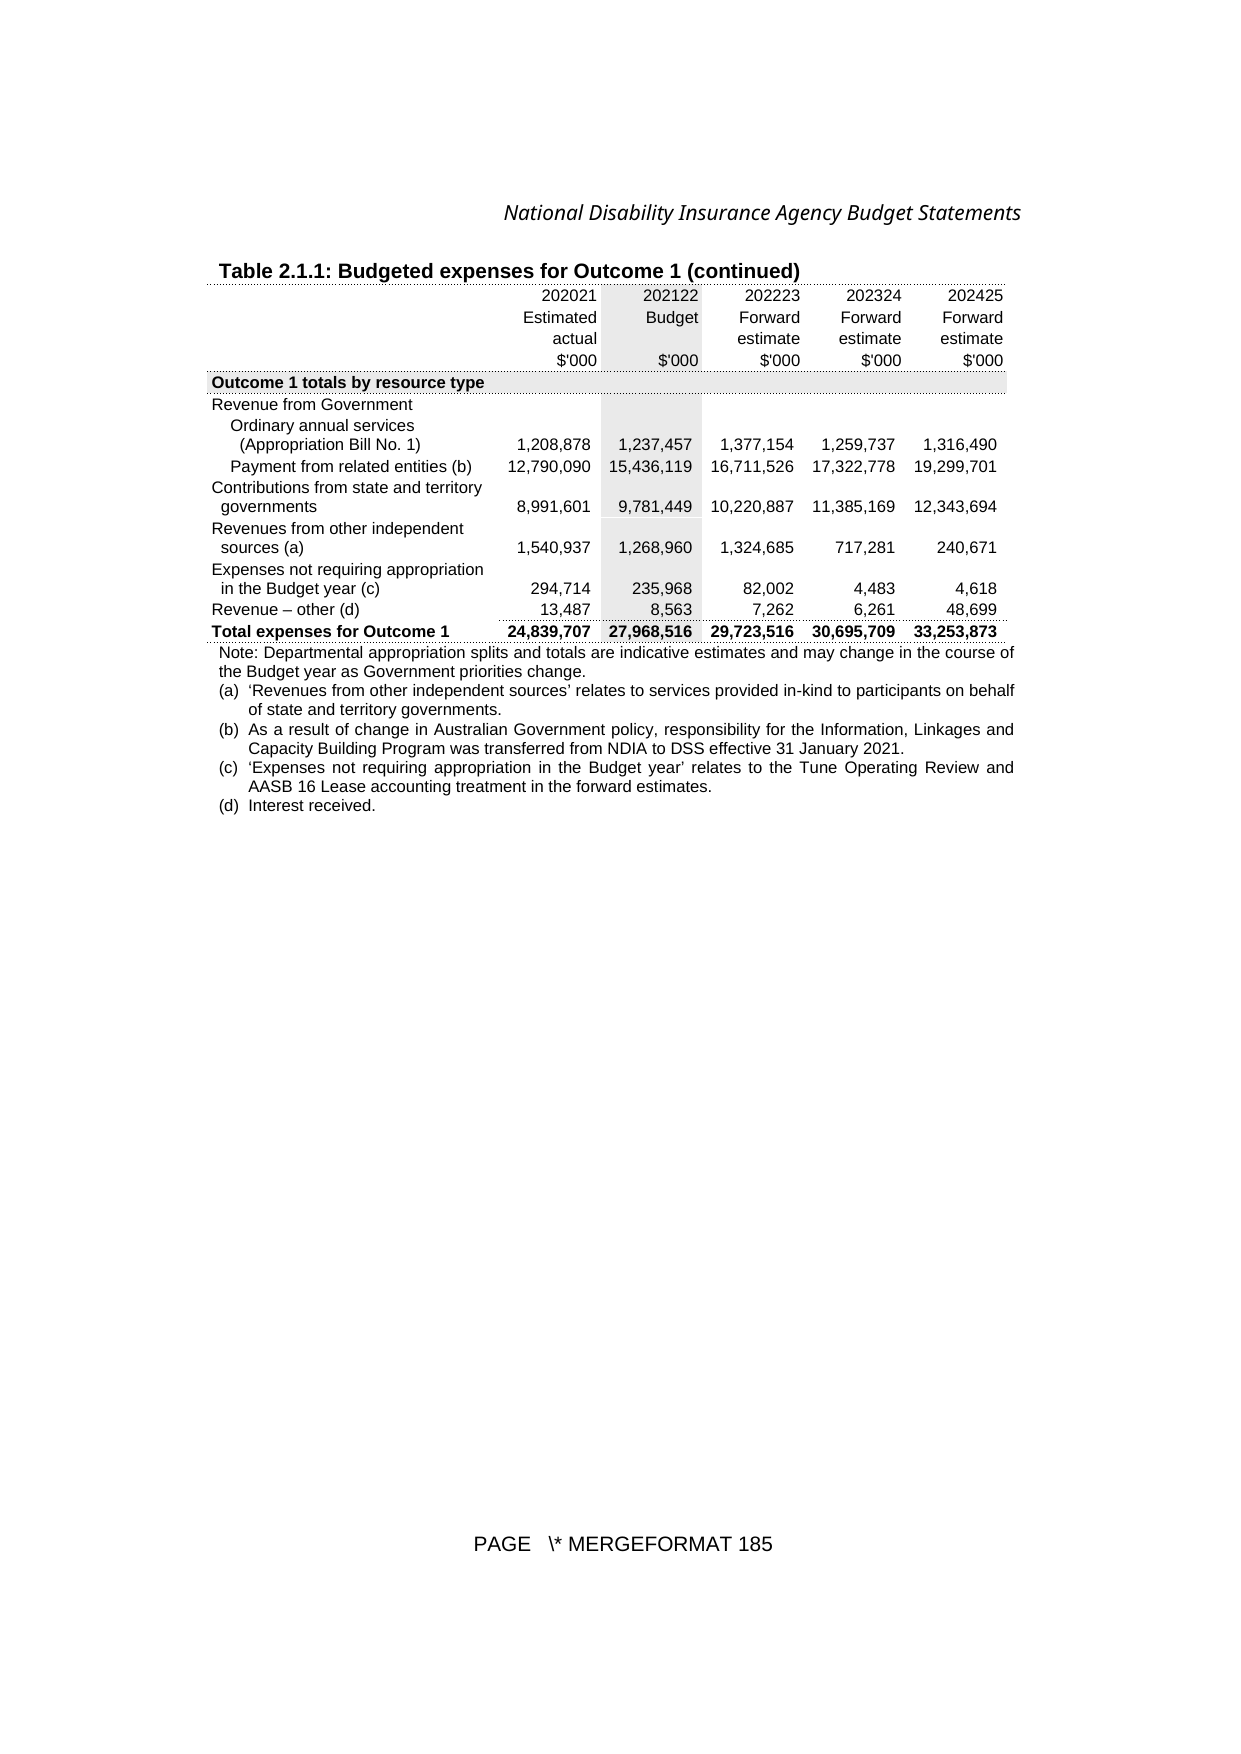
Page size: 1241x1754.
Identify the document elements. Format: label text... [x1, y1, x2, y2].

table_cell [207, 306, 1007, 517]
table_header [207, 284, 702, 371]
list ‘Revenues from other independent sources’ relates to services provided in-kind to participants on behalf of state and territory governments. [218, 681, 1016, 719]
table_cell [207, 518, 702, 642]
text Table 2.1.1: Budgeted expenses for Outcome 1 (continued) [218, 257, 1022, 284]
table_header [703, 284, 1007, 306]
list ‘Expenses not requiring appropriation in the Budget year’ relates to the Tune Operating Review and AASB 16 Lease accounting treatment in the forward estimates. [218, 758, 1016, 796]
text Note: Departmental appropriation splits and totals are indicative estimates and may change in the course of the Budget year as Government priorities change. [218, 643, 1016, 681]
list Interest received. [218, 796, 1016, 815]
list As a result of change in Australian Government policy, responsibility for the Information, Linkages and Capacity Building Program was transferred from NDIA to DSS effective 31 January 2021. [218, 719, 1016, 758]
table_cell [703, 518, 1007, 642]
